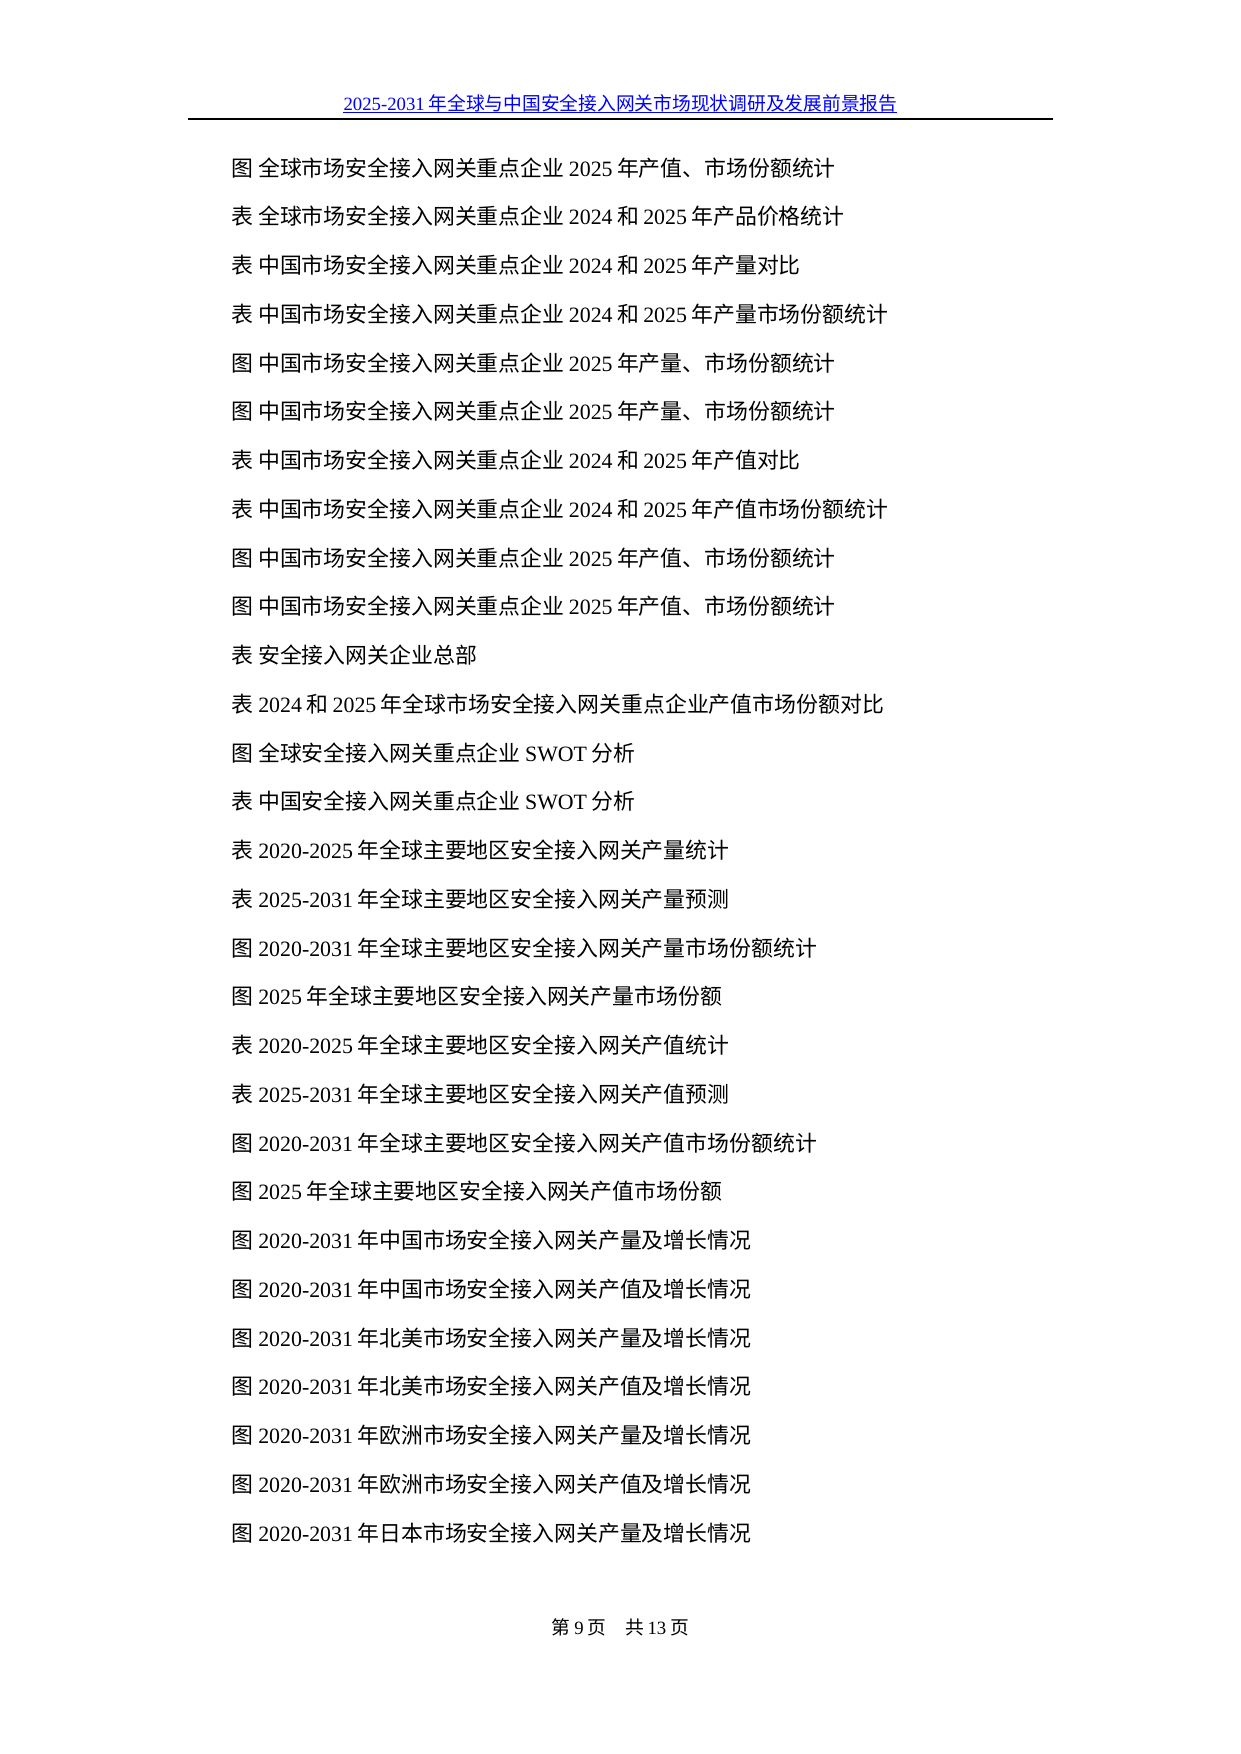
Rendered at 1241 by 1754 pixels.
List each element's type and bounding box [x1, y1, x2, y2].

text [187, 150, 1053, 1548]
